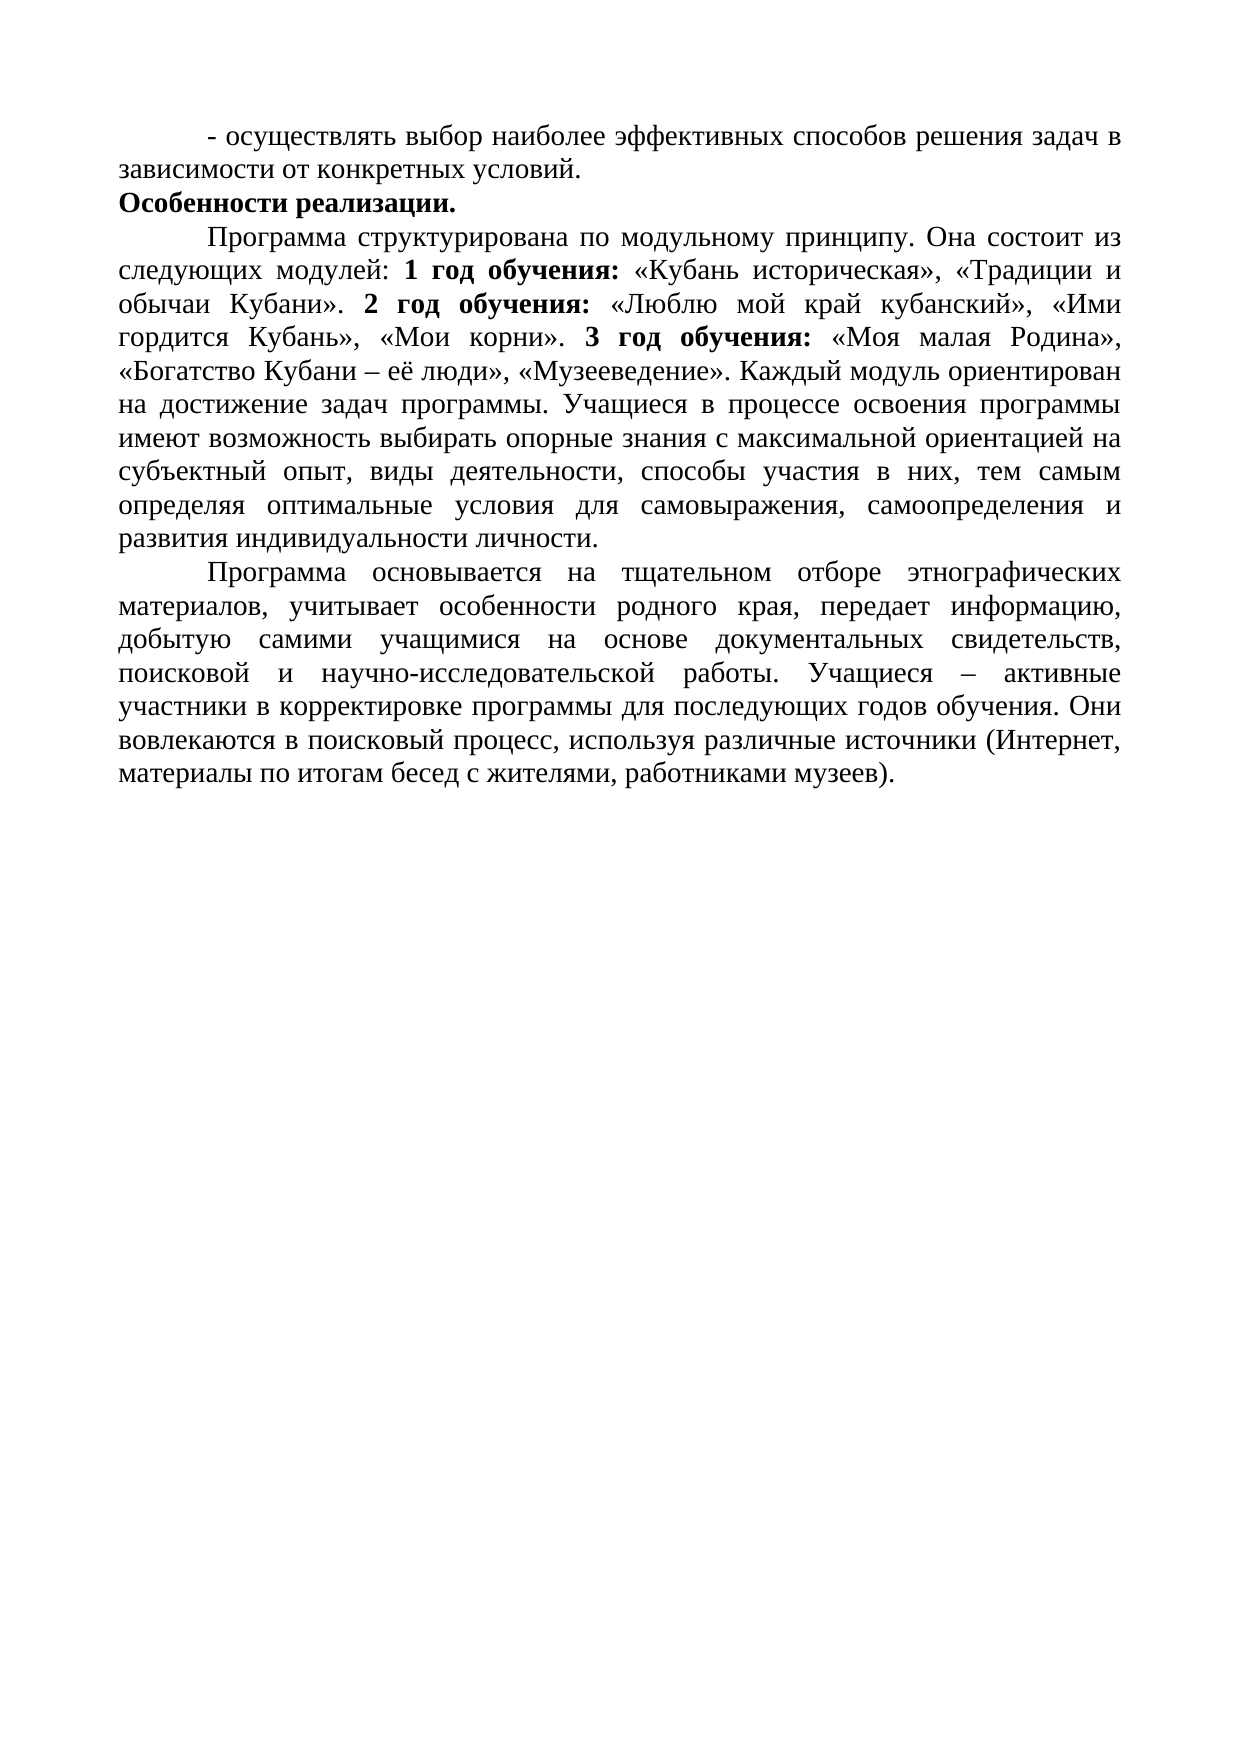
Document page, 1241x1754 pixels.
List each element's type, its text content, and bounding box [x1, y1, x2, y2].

text Программа структурирована по модульному принципу. Она состоит из следующих модулей: 1 год обучения: «Кубань историческая», «Традиции и обычаи Кубани». 2 год обучения: «Люблю мой край кубанский», «Ими гордится Кубань», «Мои корни». 3 год обучения: «Моя малая Родина», «Богатство Кубани – её люди», «Музееведение». Каждый модуль ориентирован на достижение задач программы. Учащиеся в процессе освоения программы имеют возможность выбирать опорные знания с максимальной ориентацией на субъектный опыт, виды деятельности, способы участия в них, тем самым определяя оптимальные условия для самовыражения, самоопределения и развития индивидуальности личности. [118, 219, 1122, 554]
text Программа основывается на тщательном отборе этнографических материалов, учитывает особенности родного края, передает информацию, добытую самими учащимися на основе документальных свидетельств, поисковой и научно-исследовательской работы. Учащиеся – активные участники в корректировке программы для последующих годов обучения. Они вовлекаются в поисковый процесс, используя различные источники (Интернет, материалы по итогам бесед с жителями, работниками музеев). [118, 554, 1122, 789]
text Особенности реализации. [118, 185, 1122, 219]
list - осуществлять выбор наиболее эффективных способов решения задач в зависимости от конкретных условий. [118, 118, 1122, 185]
